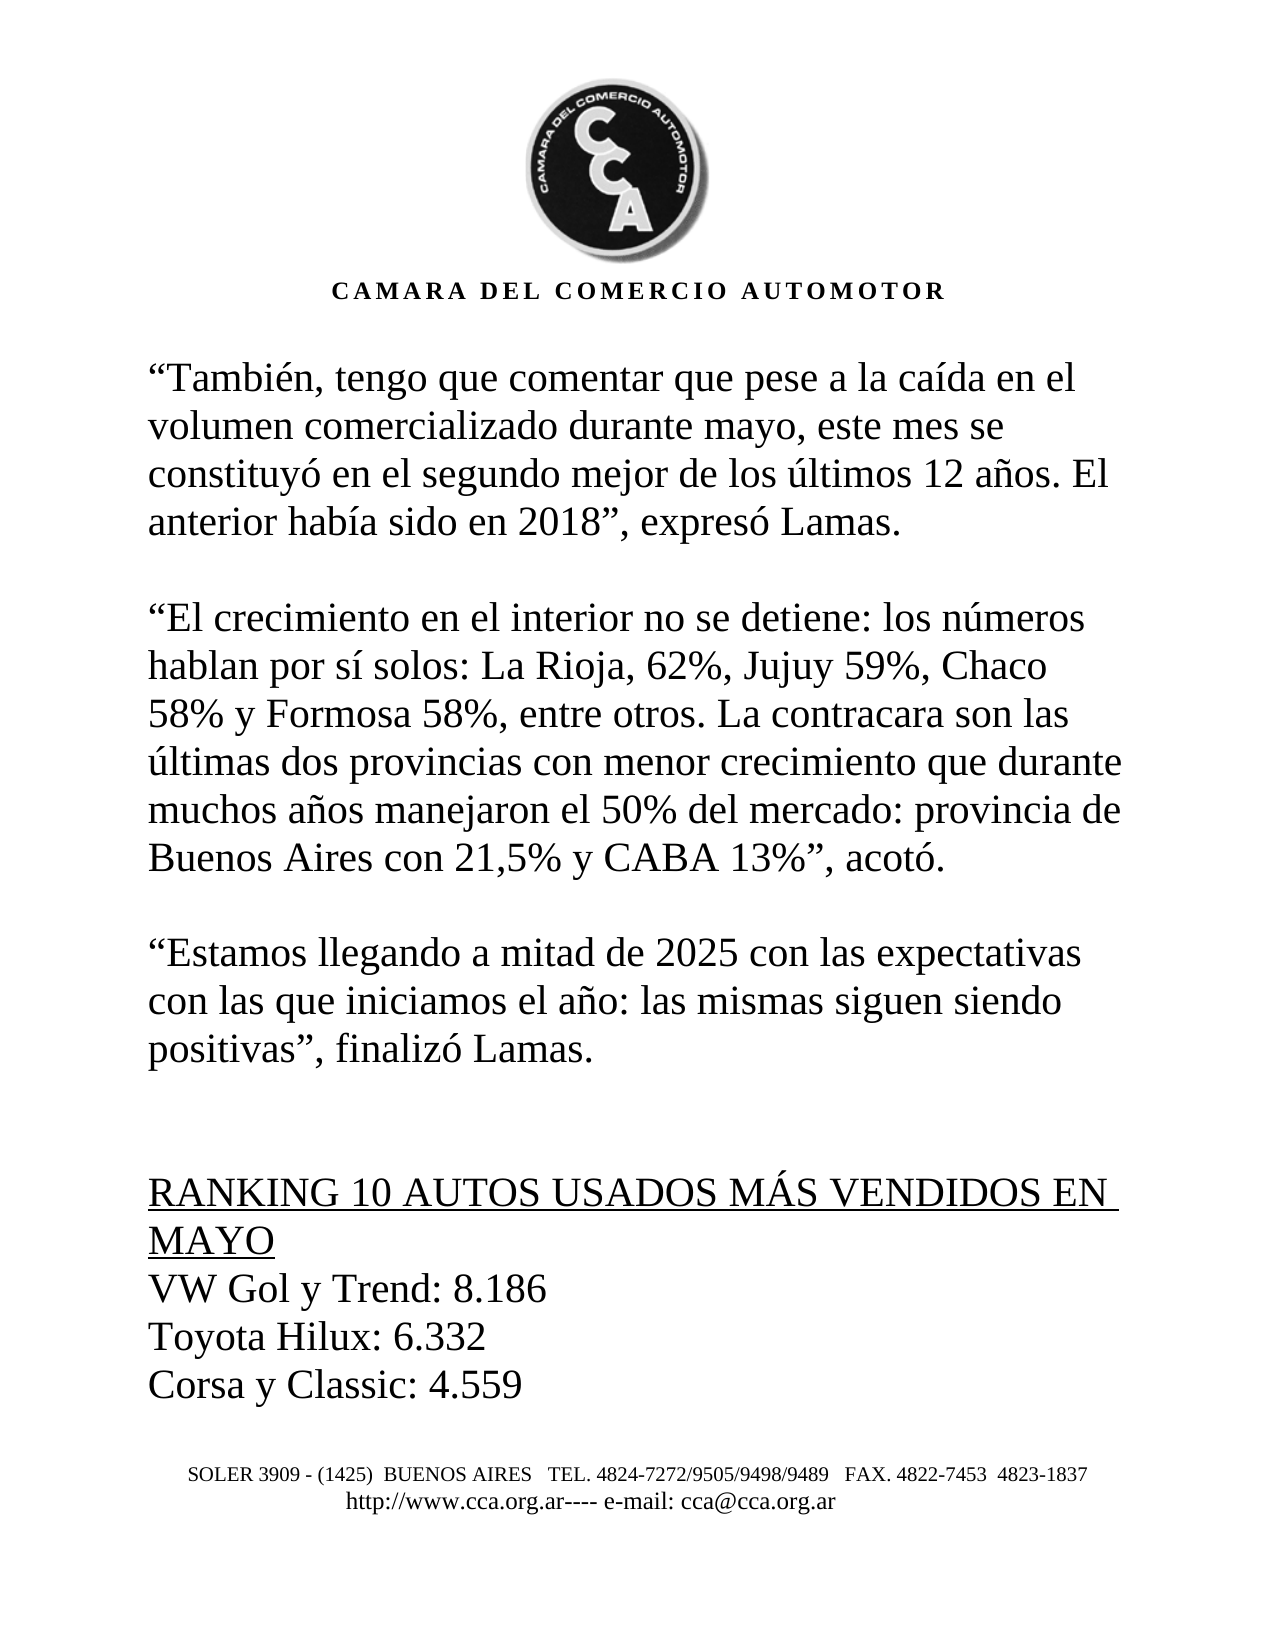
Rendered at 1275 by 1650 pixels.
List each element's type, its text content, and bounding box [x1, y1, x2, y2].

text “También, tengo que comentar que pese a la caída en el volumen comercializado durante mayo, este mes se [148, 353, 1127, 449]
text “Estamos llegando a mitad de 2025 con las expectativas con las que iniciamos el año: las mismas siguen siendo positivas”, finalizó Lamas. [148, 928, 1127, 1072]
text constituyó en el segundo mejor de los últimos 12 años. El anterior había sido en 2018”, expresó Lamas. [148, 449, 1127, 544]
text Toyota Hilux: 6.332 [148, 1311, 1127, 1359]
text VW Gol y Trend: 8.186 [148, 1263, 1127, 1311]
picture [525, 76, 710, 265]
text Corsa y Classic: 4.559 [148, 1359, 1127, 1407]
text “El crecimiento en el interior no se detiene: los números hablan por sí solos: La Rioja, 62%, Jujuy 59%, Chaco 58% y Formosa 58%, entre otros. La contracara son las últimas dos provincias con menor crecimiento que durante muchos años manejaron el 50% del mercado: provincia de Buenos Aires con 21,5% y CABA 13%”, acotó. [148, 592, 1127, 880]
text RANKING 10 AUTOS USADOS MÁS VENDIDOS EN MAYO [148, 1167, 1127, 1263]
